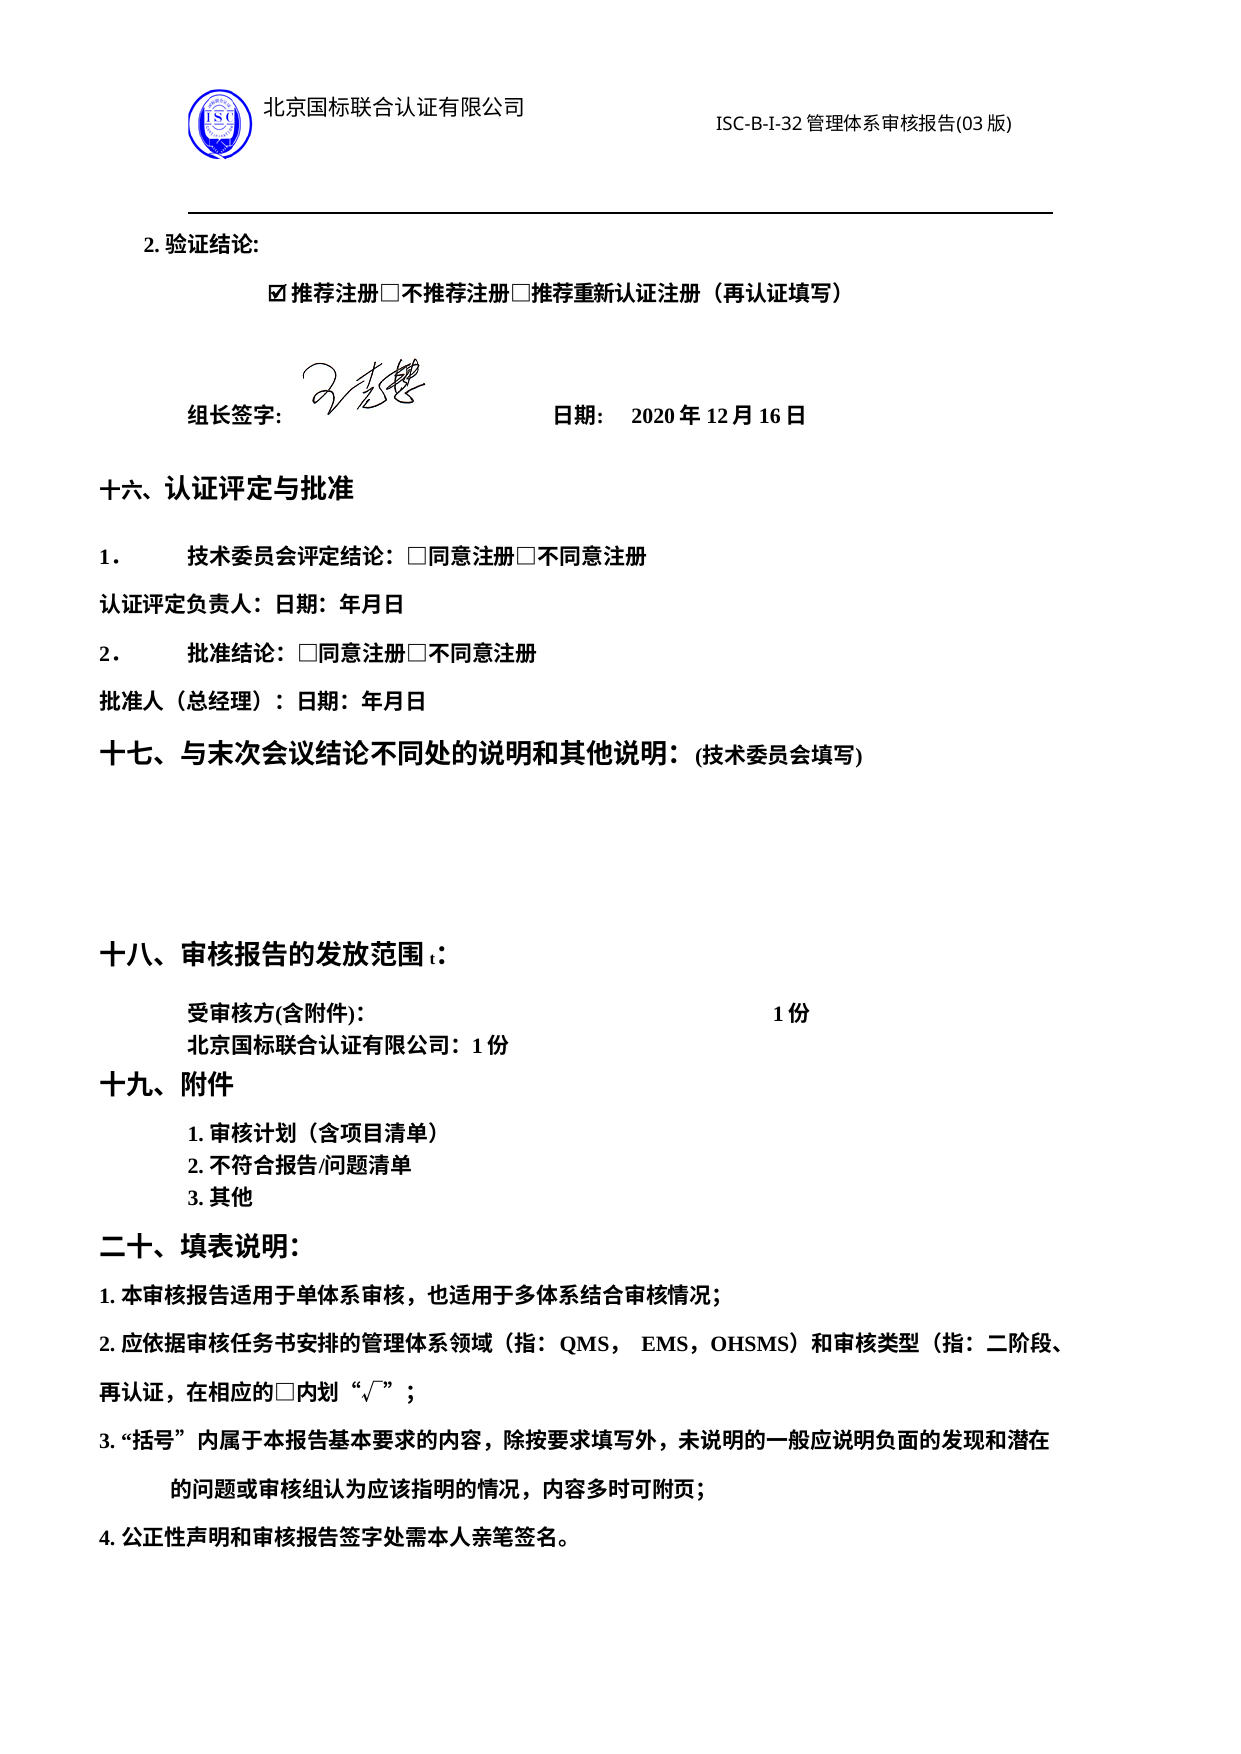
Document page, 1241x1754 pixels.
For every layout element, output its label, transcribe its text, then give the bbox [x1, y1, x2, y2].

text 2. 不符合报告/问题清单 [170, 1147, 1053, 1180]
text 1. 本审核报告适用于单体系审核，也适用于多体系结合审核情况； [99, 1277, 1053, 1310]
text 组长签字: 日期: 2020年 12月16日 [187, 340, 1053, 438]
text 2. 验证结论: [143, 226, 1053, 259]
text 二十、填表说明： [99, 1212, 1053, 1277]
text 十八、审核报告的发放范围t： [99, 920, 1053, 985]
text 3. “括号”内属于本报告基本要求的内容，除按要求填写外，未说明的一般应说明负面的发现和潜在的问题或审核组认为应该指明的情况，内容多时可附页； [99, 1423, 1053, 1504]
text 推荐注册□不推荐注册□推荐重新认证注册（再认证填写） [187, 275, 1053, 308]
text 1. 审核计划（含项目清单） [170, 1116, 1053, 1147]
text 北京国标联合认证有限公司：1份 [170, 1033, 1053, 1058]
text 3. 其他 [170, 1180, 1053, 1212]
text 十七、与末次会议结论不同处的说明和其他说明：(技术委员会填写) [99, 732, 1053, 771]
text 认证评定负责人：日期：年月日 [99, 587, 1053, 619]
text 十六、认证评定与批准 [99, 454, 1053, 519]
text 2. 应依据审核任务书安排的管理体系领域（指：QMS， EMS，OHSMS）和审核类型（指：二阶段、再认证，在相应的□内划“√”； [99, 1326, 1053, 1407]
text 4. 公正性声明和审核报告签字处需本人亲笔签名。 [99, 1520, 1053, 1552]
picture [187, 89, 253, 158]
text 批准人（总经理）：日期：年月日 [99, 683, 1053, 716]
text 受审核方(含附件)： 1份 [170, 1002, 1053, 1027]
text 十九、附件 [99, 1074, 1053, 1099]
picture [293, 347, 433, 424]
list 技术委员会评定结论：□同意注册□不同意注册 [99, 538, 1053, 571]
list 批准结论：□同意注册□不同意注册 [99, 635, 1053, 668]
